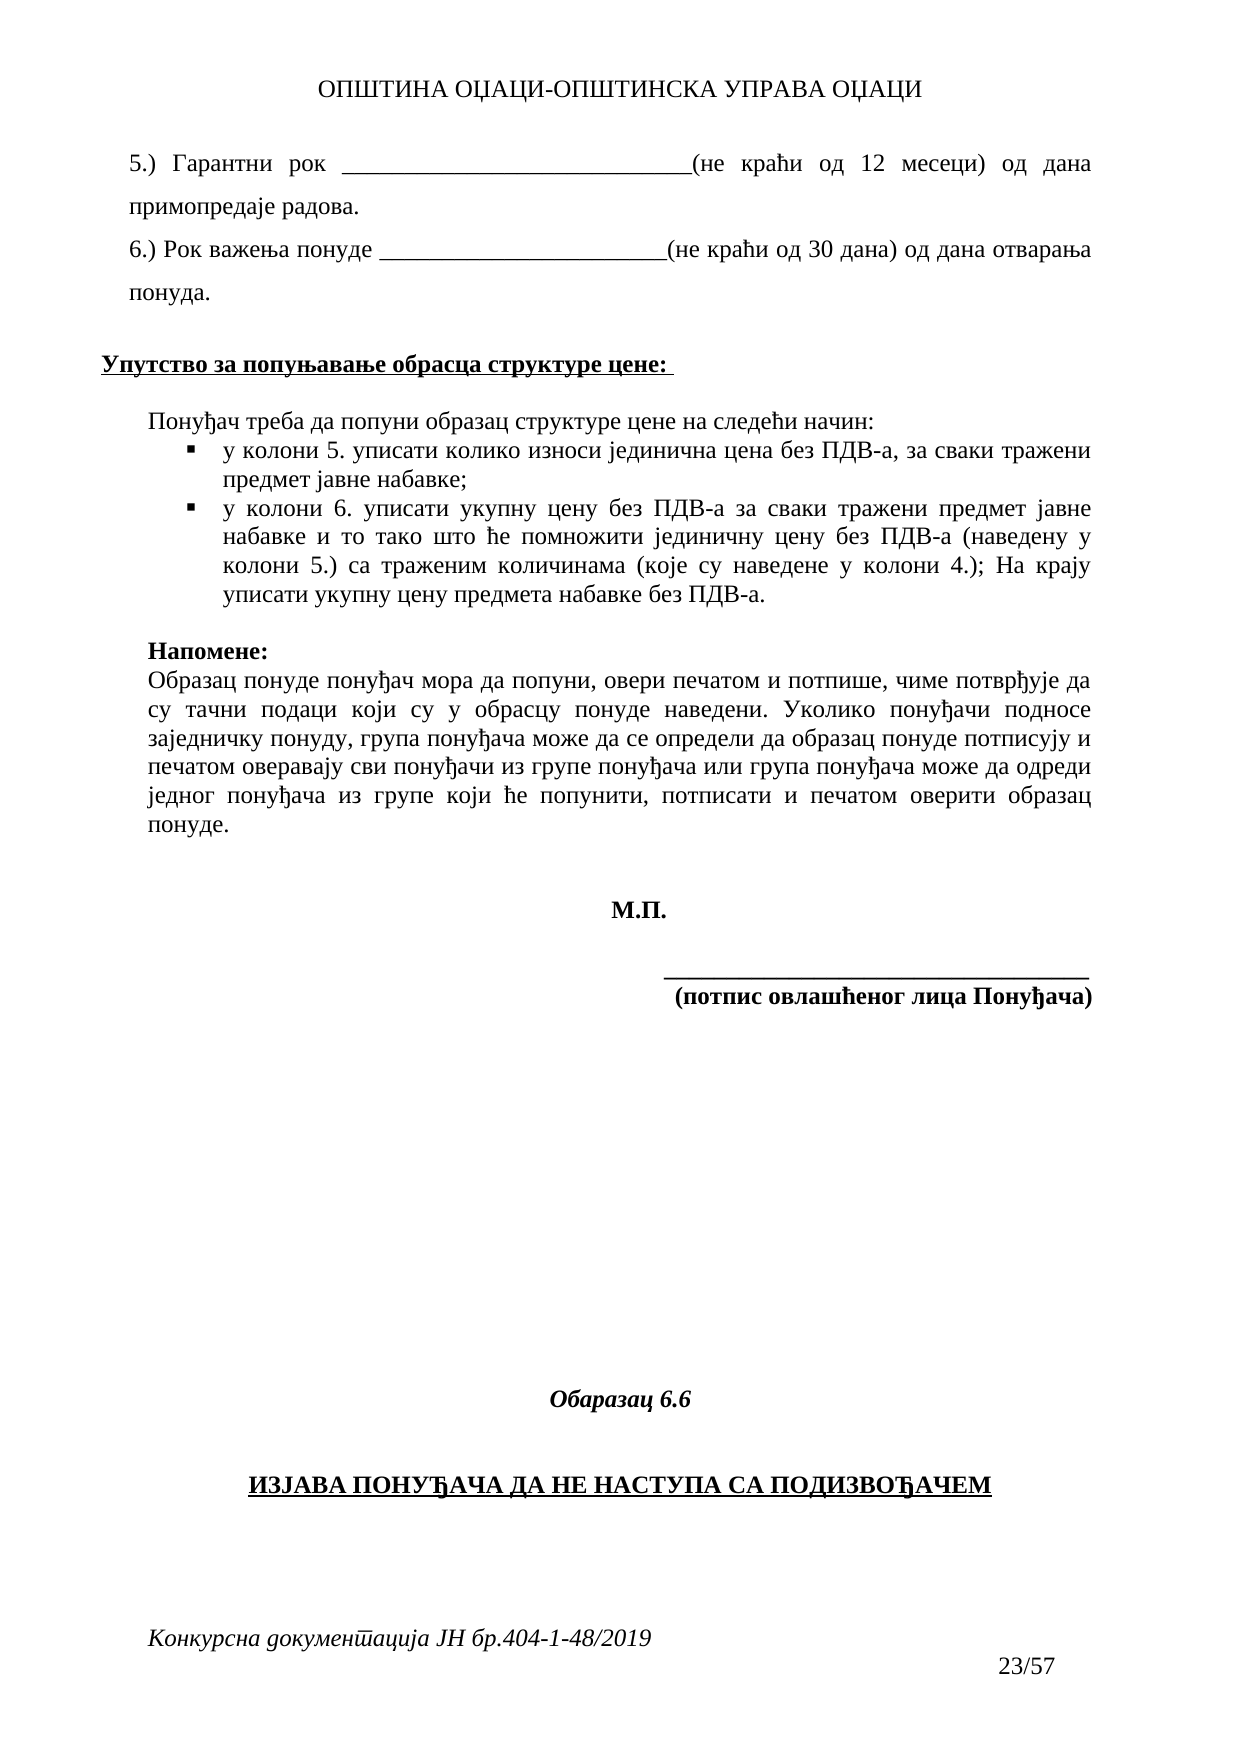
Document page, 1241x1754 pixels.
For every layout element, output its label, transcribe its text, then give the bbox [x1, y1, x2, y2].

list у колони 6. уписати укупну цену без ПДВ-а за сваки тражени предмет јавне набавке и то тако што ће помножити јединичну цену без ПДВ-а (наведену у колони 5.) са траженим количинама (које су наведене у колони 4.); На крају уписати укупну цену предмета набавке без ПДВ-а. [185, 493, 1092, 608]
text Напомене: [148, 636, 1092, 665]
text 6.) Рок важења понуде _______________________(не краћи од 30 дана) од дана отварања понуда. [129, 234, 1092, 306]
list у колони 5. уписати колико износи јединична цена без ПДВ-а, за сваки тражени предмет јавне набавке; [185, 435, 1092, 493]
text 5.) Гарантни рок ____________________________(не краћи од 12 месеци) од дана примопредаје радова. [129, 148, 1092, 219]
text Упутство за попуњавање обрасца структуре цене: [101, 349, 1092, 378]
text Образац понуде понуђач мора да попуни, овери печатом и потпише, чиме потврђује да су тачни подаци који су у обрасцу понуде наведени. Уколико понуђачи подносе заједничку понуду, група понуђача може да се определи да образац понуде потписују и печатом оверавају сви понуђачи из групе понуђача или група понуђача може да одреди једног понуђача из групе који ће попунити, потписати и печатом оверити образац понуде. [148, 665, 1092, 838]
text ИЗЈАВA ПОНУЂАЧА ДА НЕ НАСТУПА СА ПОДИЗВОЂАЧЕМ [148, 1470, 1092, 1499]
text М.П. [148, 895, 1092, 924]
text (потпис овлашћеног лица Понуђача) [185, 981, 1092, 1010]
text Обаразац 6.6 [148, 1384, 1092, 1413]
text __________________________________ [298, 953, 1092, 981]
list Понуђач треба да попуни образац структуре цене на следећи начин: [148, 406, 1092, 435]
